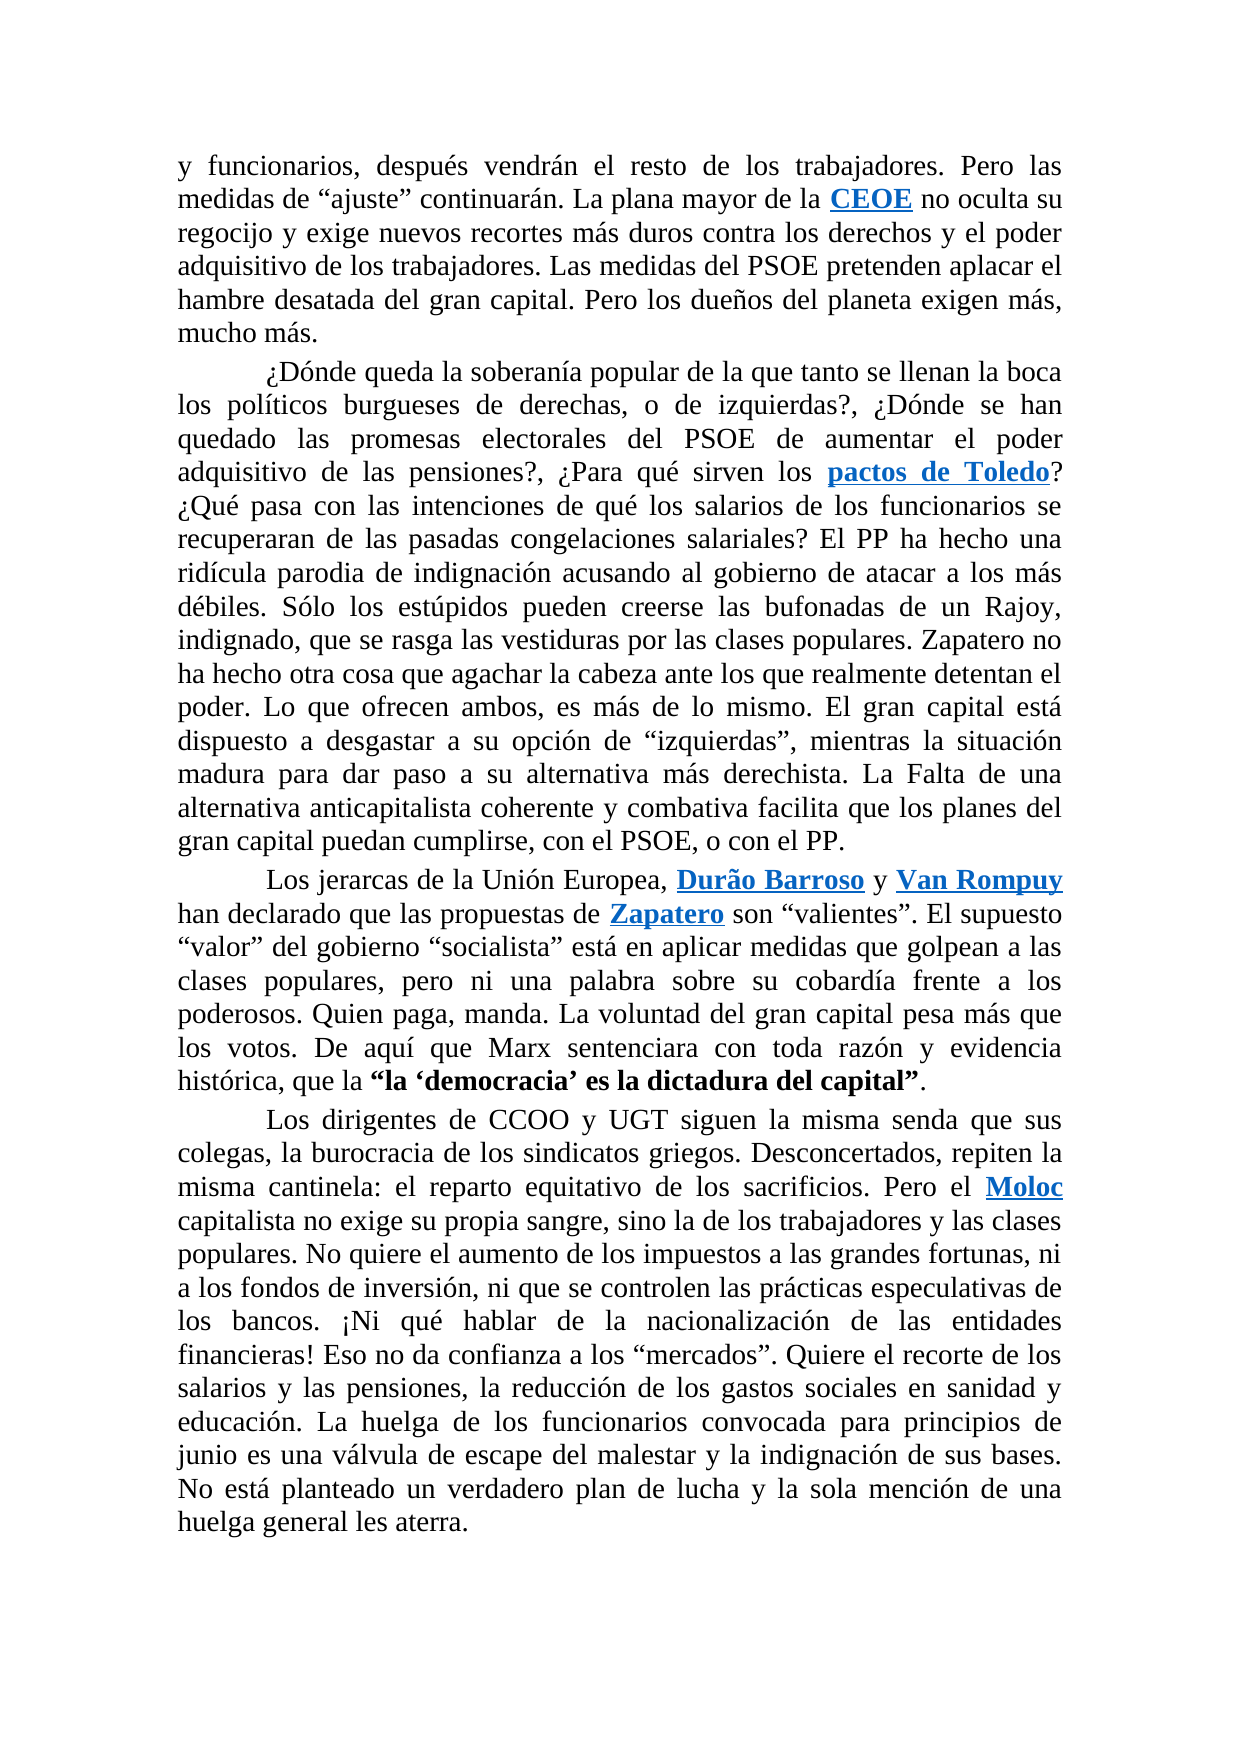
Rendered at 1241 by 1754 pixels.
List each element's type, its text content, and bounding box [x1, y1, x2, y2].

text Los jerarcas de la Unión Europea, Durão Barroso y Van Rompuy han declarado que las propuestas de Zapatero son “valientes”. El supuesto “valor” del gobierno “socialista” está en aplicar medidas que golpean a las clases populares, pero ni una palabra sobre su cobardía frente a los poderosos. Quien paga, manda. La voluntad del gran capital pesa más que los votos. De aquí que Marx sentenciara con toda razón y evidencia histórica, que la “la ‘democracia’ es la dictadura del capital”. [177, 862, 1063, 1097]
text ¿Dónde queda la soberanía popular de la que tanto se llenan la boca los políticos burgueses de derechas, o de izquierdas?, ¿Dónde se han quedado las promesas electorales del PSOE de aumentar el poder adquisitivo de las pensiones?, ¿Para qué sirven los pactos de Toledo? ¿Qué pasa con las intenciones de qué los salarios de los funcionarios se recuperaran de las pasadas congelaciones salariales? El PP ha hecho una ridícula parodia de indignación acusando al gobierno de atacar a los más débiles. Sólo los estúpidos pueden creerse las bufonadas de un Rajoy, indignado, que se rasga las vestiduras por las clases populares. Zapatero no ha hecho otra cosa que agachar la cabeza ante los que realmente detentan el poder. Lo que ofrecen ambos, es más de lo mismo. El gran capital está dispuesto a desgastar a su opción de “izquierdas”, mientras la situación madura para dar paso a su alternativa más derechista. La Falta de una alternativa anticapitalista coherente y combativa facilita que los planes del gran capital puedan cumplirse, con el PSOE, o con el PP. [177, 354, 1063, 857]
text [177, 148, 1063, 349]
text Los dirigentes de CCOO y UGT siguen la misma senda que sus colegas, la burocracia de los sindicatos griegos. Desconcertados, repiten la misma cantinela: el reparto equitativo de los sacrificios. Pero el Moloc capitalista no exige su propia sangre, sino la de los trabajadores y las clases populares. No quiere el aumento de los impuestos a las grandes fortunas, ni a los fondos de inversión, ni que se controlen las prácticas especulativas de los bancos. ¡Ni qué hablar de la nacionalización de las entidades financieras! Eso no da confianza a los “mercados”. Quiere el recorte de los salarios y las pensiones, la reducción de los gastos sociales en sanidad y educación. La huelga de los funcionarios convocada para principios de junio es una válvula de escape del malestar y la indignación de sus bases. No está planteado un verdadero plan de lucha y la sola mención de una huelga general les aterra. [177, 1102, 1063, 1538]
